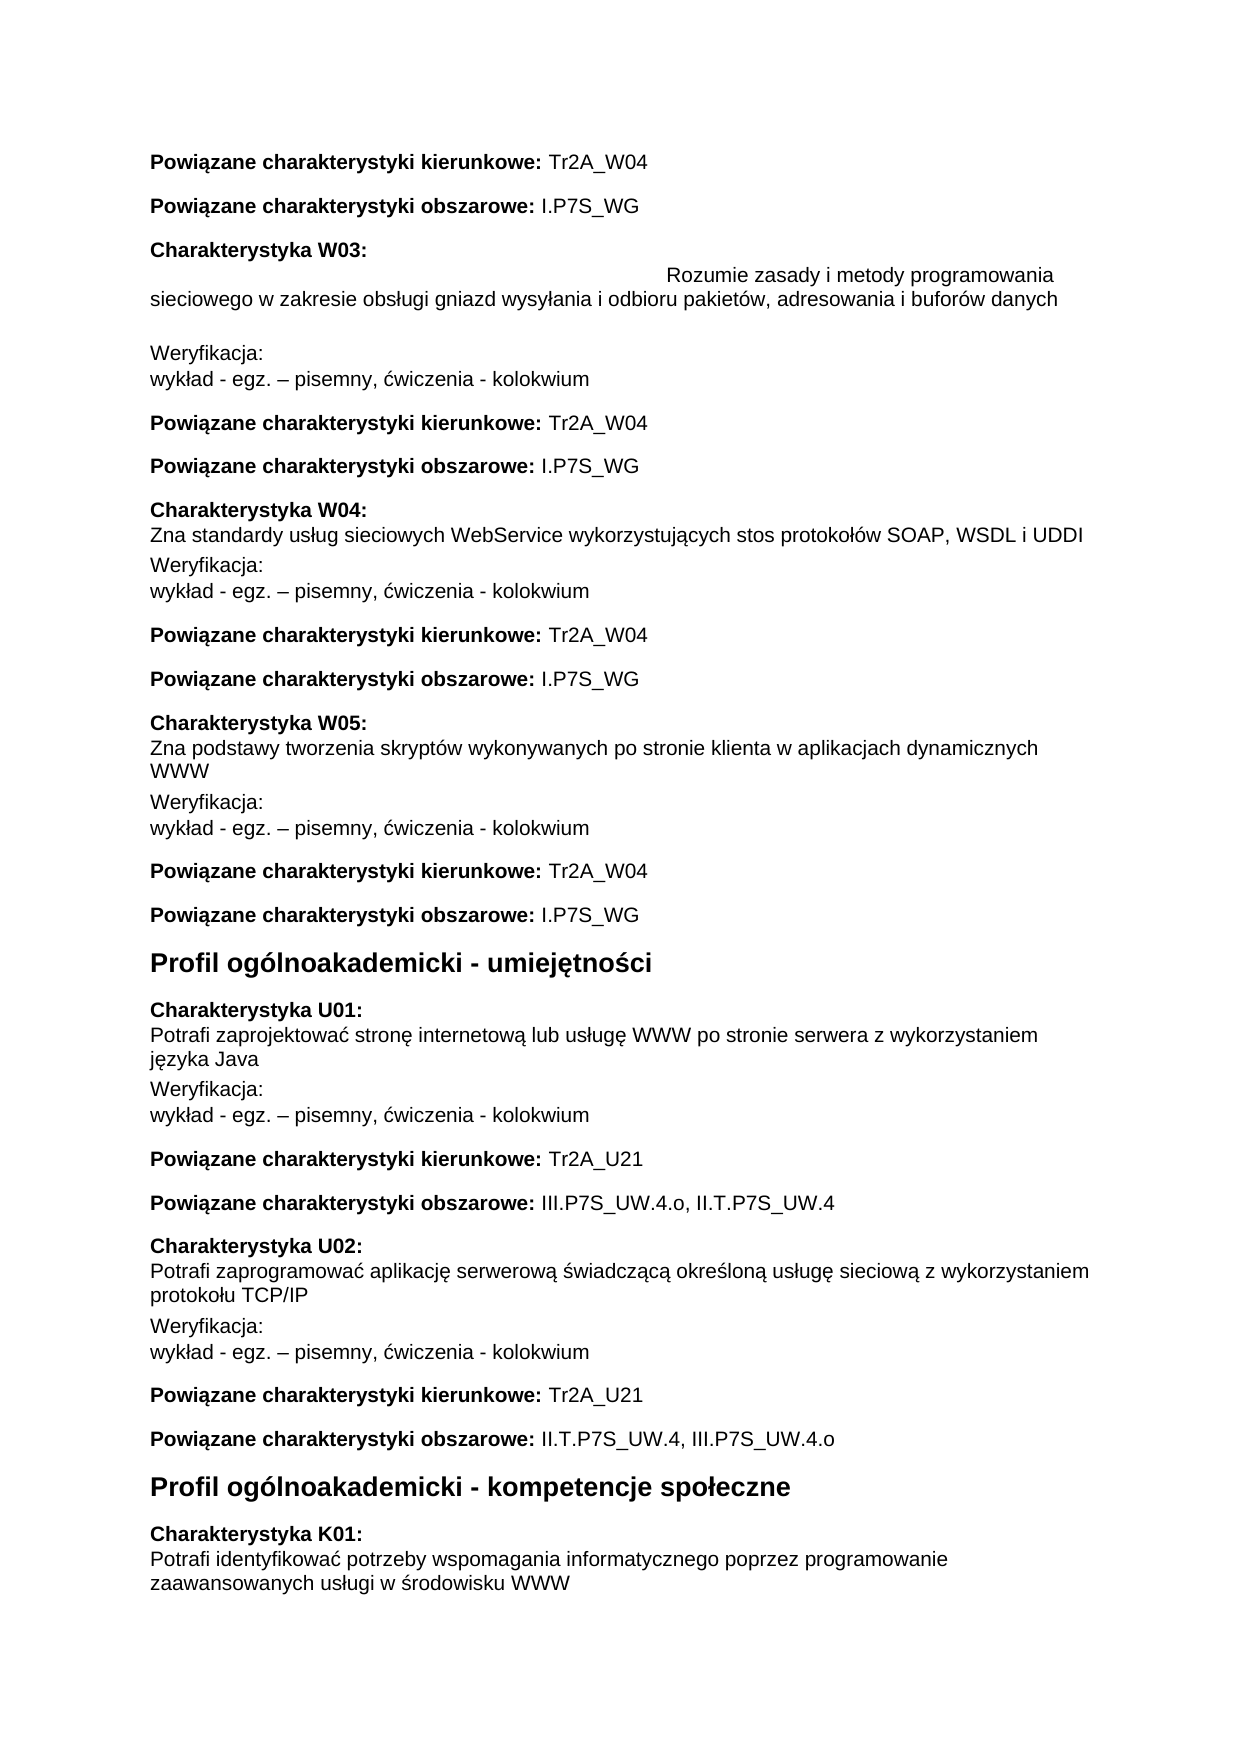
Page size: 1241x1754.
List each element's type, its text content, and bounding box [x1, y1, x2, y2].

text Charakterystyka K01: [150, 1522, 1090, 1546]
text Charakterystyka W04: [150, 498, 1090, 522]
text Powiązane charakterystyki kierunkowe: Tr2A_W04 [150, 859, 1090, 883]
text Zna standardy usług sieciowych WebService wykorzystujących stos protokołów SOAP, WSDL i UDDI [150, 523, 1090, 547]
subtitle Profil ogólnoakademicki - umiejętności [150, 947, 1090, 978]
text Charakterystyka W03: [150, 237, 1090, 261]
text Weryfikacja: [150, 1077, 1090, 1101]
text Potrafi zaprojektować stronę internetową lub usługę WWW po stronie serwera z wykorzystaniem języka Java [150, 1023, 1090, 1071]
text Potrafi identyfikować potrzeby wspomagania informatycznego poprzez programowanie zaawansowanych usługi w środowisku WWW [150, 1547, 1090, 1595]
text Charakterystyka U01: [150, 998, 1090, 1022]
text Powiązane charakterystyki obszarowe: I.P7S_WG [150, 454, 1090, 478]
text Powiązane charakterystyki kierunkowe: Tr2A_U21 [150, 1147, 1090, 1171]
text Charakterystyka U02: [150, 1234, 1090, 1258]
text wykład - egz. – pisemny, ćwiczenia - kolokwium [150, 1103, 1090, 1127]
text wykład - egz. – pisemny, ćwiczenia - kolokwium [150, 367, 1090, 391]
text wykład - egz. – pisemny, ćwiczenia - kolokwium [150, 1339, 1090, 1363]
text Weryfikacja: [150, 341, 1090, 364]
text Powiązane charakterystyki kierunkowe: Tr2A_W04 [150, 410, 1090, 434]
text Weryfikacja: [150, 1313, 1090, 1337]
text Powiązane charakterystyki obszarowe: I.P7S_WG [150, 194, 1090, 218]
text Powiązane charakterystyki obszarowe: I.P7S_WG [150, 903, 1090, 927]
subtitle Profil ogólnoakademicki - kompetencje społeczne [150, 1471, 1090, 1502]
text wykład - egz. – pisemny, ćwiczenia - kolokwium [150, 816, 1090, 839]
text Weryfikacja: [150, 553, 1090, 577]
text Potrafi zaprogramować aplikację serwerową świadczącą określoną usługę sieciową z wykorzystaniem protokołu TCP/IP [150, 1259, 1090, 1307]
text Powiązane charakterystyki obszarowe: I.P7S_WG [150, 667, 1090, 691]
text Weryfikacja: [150, 789, 1090, 813]
text Powiązane charakterystyki obszarowe: II.T.P7S_UW.4, III.P7S_UW.4.o [150, 1427, 1090, 1451]
text Powiązane charakterystyki kierunkowe: Tr2A_U21 [150, 1383, 1090, 1407]
text Rozumie zasady i metody programowania sieciowego w zakresie obsługi gniazd wysyłania i odbioru pakietów, adresowania i buforów danych [150, 262, 1090, 334]
text Powiązane charakterystyki obszarowe: III.P7S_UW.4.o, II.T.P7S_UW.4 [150, 1191, 1090, 1214]
text wykład - egz. – pisemny, ćwiczenia - kolokwium [150, 579, 1090, 603]
text Powiązane charakterystyki kierunkowe: Tr2A_W04 [150, 623, 1090, 647]
text Powiązane charakterystyki kierunkowe: Tr2A_W04 [150, 150, 1090, 174]
text Charakterystyka W05: [150, 710, 1090, 734]
text Zna podstawy tworzenia skryptów wykonywanych po stronie klienta w aplikacjach dynamicznych WWW [150, 735, 1090, 783]
